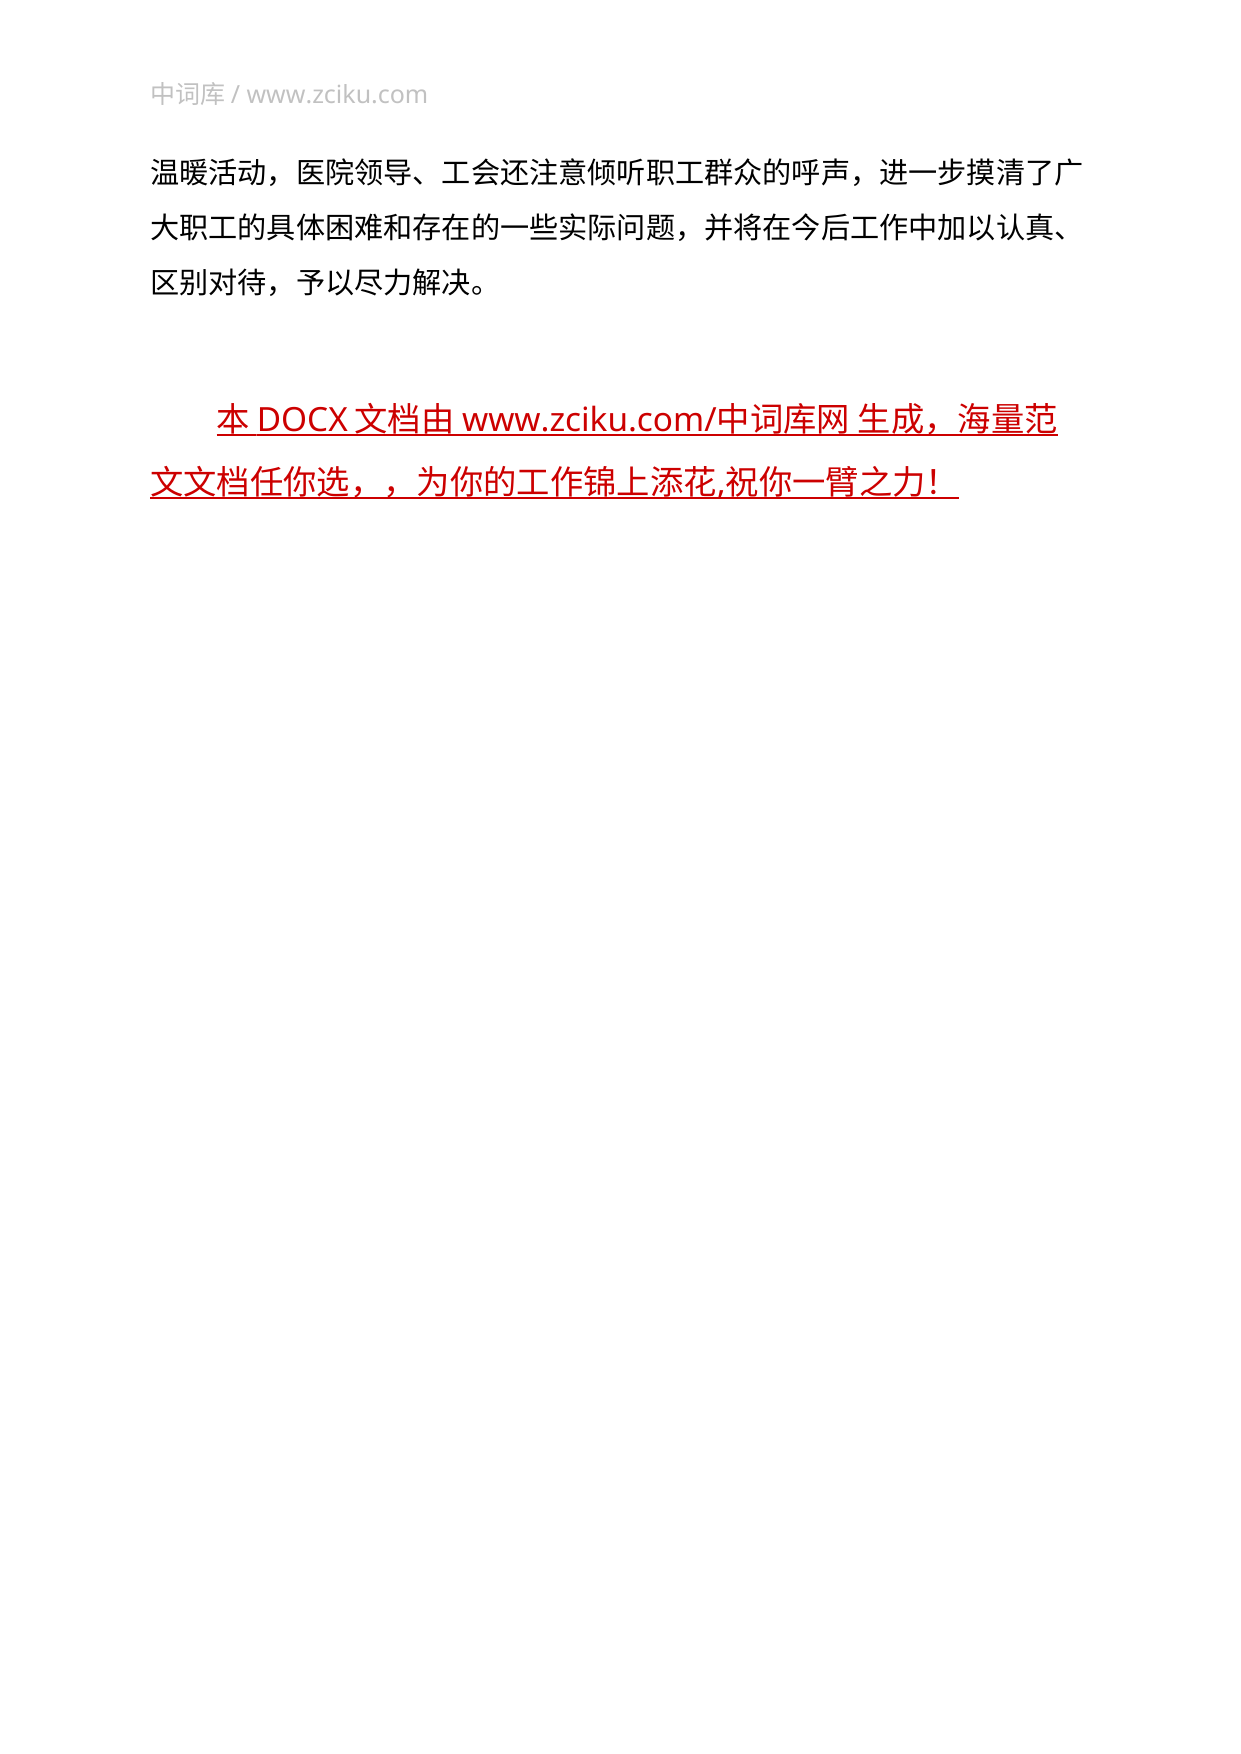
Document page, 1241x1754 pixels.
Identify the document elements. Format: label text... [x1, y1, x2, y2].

text 本DOCX文档由 www.zciku.com/中词库网 生成，海量范文文档任你选，，为你的工作锦上添花,祝你一臂之力！ [150, 393, 1090, 504]
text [150, 150, 1090, 302]
